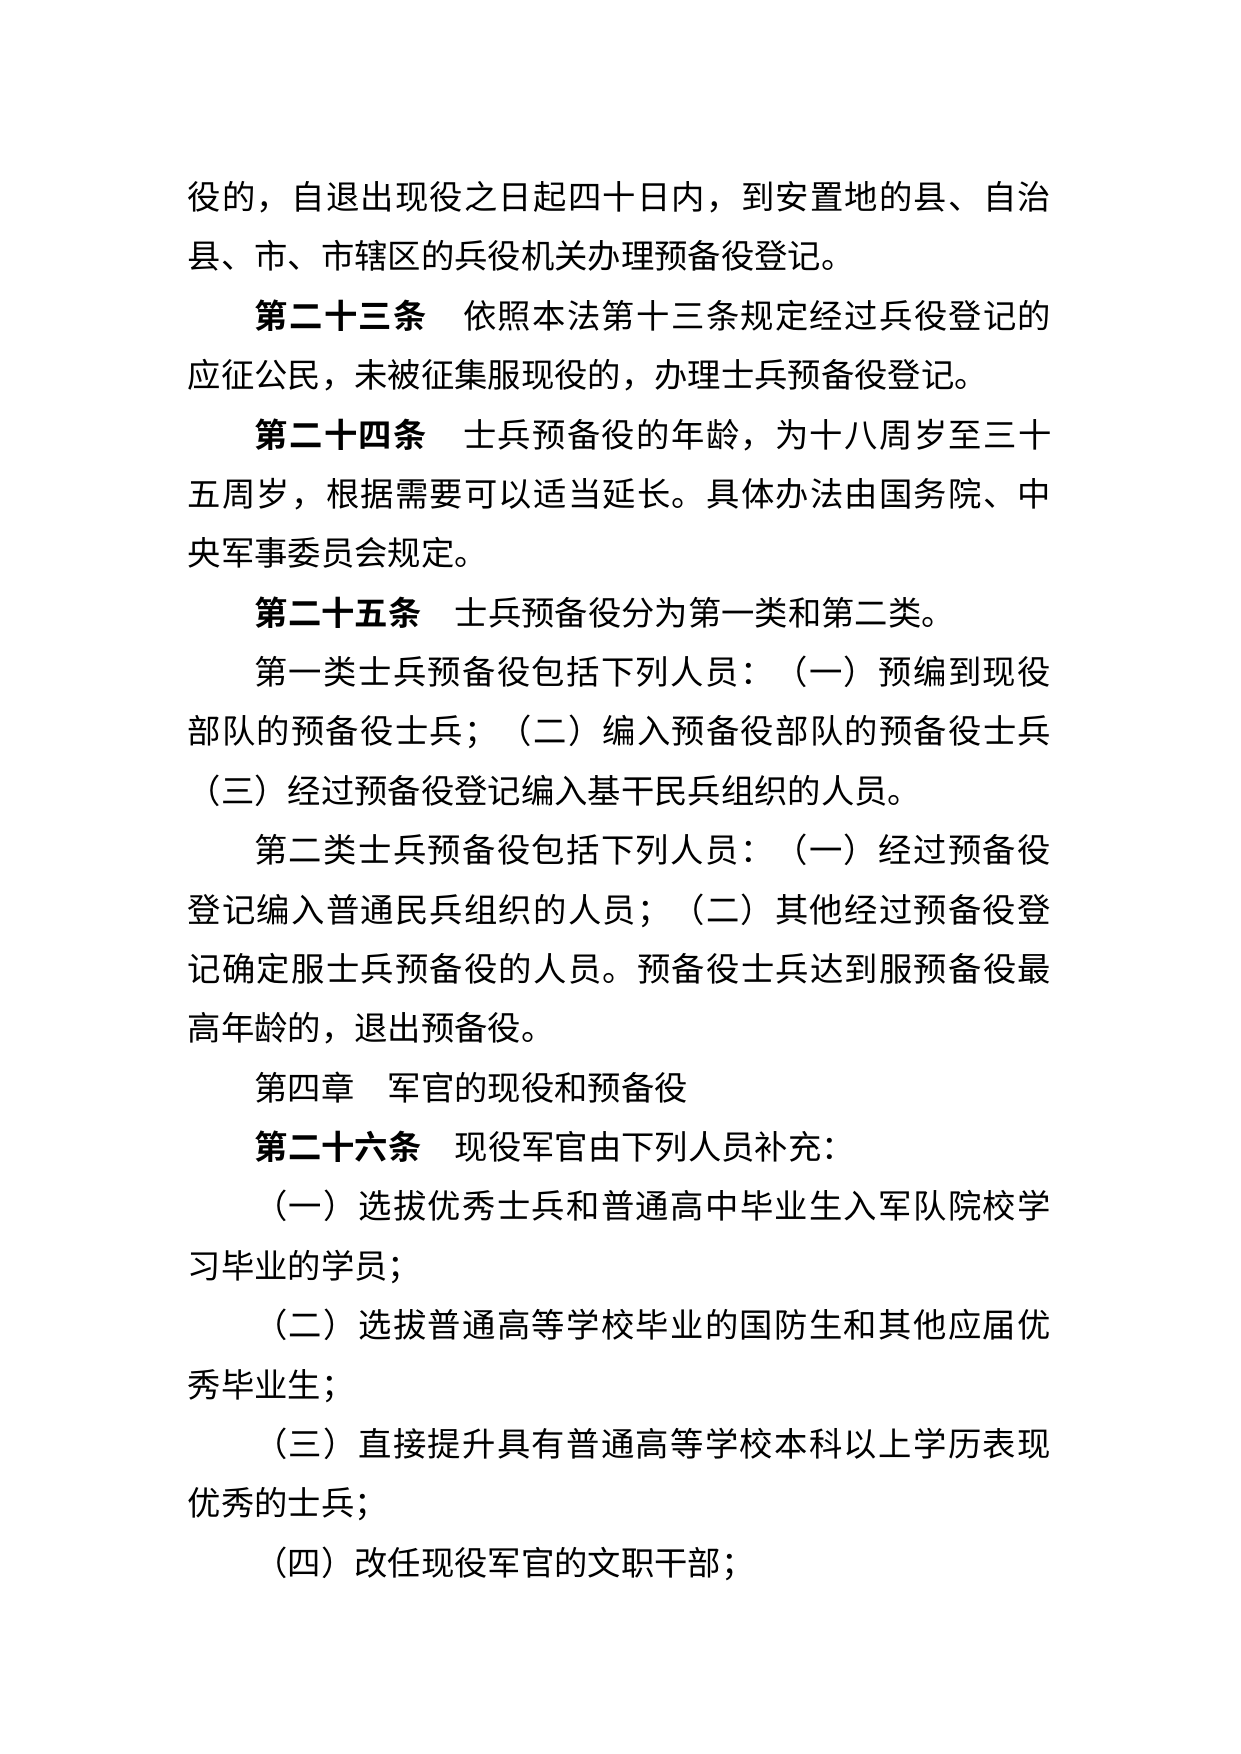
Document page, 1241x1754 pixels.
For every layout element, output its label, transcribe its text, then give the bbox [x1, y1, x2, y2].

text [187, 162, 1053, 281]
text 第二十六条 现役军官由下列人员补充： [187, 1112, 1053, 1171]
text （二）选拔普通高等学校毕业的国防生和其他应届优秀毕业生； [187, 1290, 1053, 1409]
text 第二十五条 士兵预备役分为第一类和第二类。 [187, 578, 1053, 637]
text 第二十三条 依照本法第十三条规定经过兵役登记的应征公民，未被征集服现役的，办理士兵预备役登记。 [187, 281, 1053, 399]
text 第四章 军官的现役和预备役 [187, 1053, 1053, 1112]
text （四）改任现役军官的文职干部； [187, 1528, 1053, 1587]
text 第二十四条 士兵预备役的年龄，为十八周岁至三十五周岁，根据需要可以适当延长。具体办法由国务院、中央军事委员会规定。 [187, 399, 1053, 578]
text 第二类士兵预备役包括下列人员：（一）经过预备役登记编入普通民兵组织的人员；（二）其他经过预备役登记确定服士兵预备役的人员。预备役士兵达到服预备役最高年龄的，退出预备役。 [187, 815, 1053, 1053]
text （三）直接提升具有普通高等学校本科以上学历表现优秀的士兵； [187, 1409, 1053, 1528]
text （一）选拔优秀士兵和普通高中毕业生入军队院校学习毕业的学员； [187, 1171, 1053, 1290]
text 第一类士兵预备役包括下列人员：（一）预编到现役部队的预备役士兵；（二）编入预备役部队的预备役士兵；（三）经过预备役登记编入基干民兵组织的人员。 [187, 637, 1053, 815]
